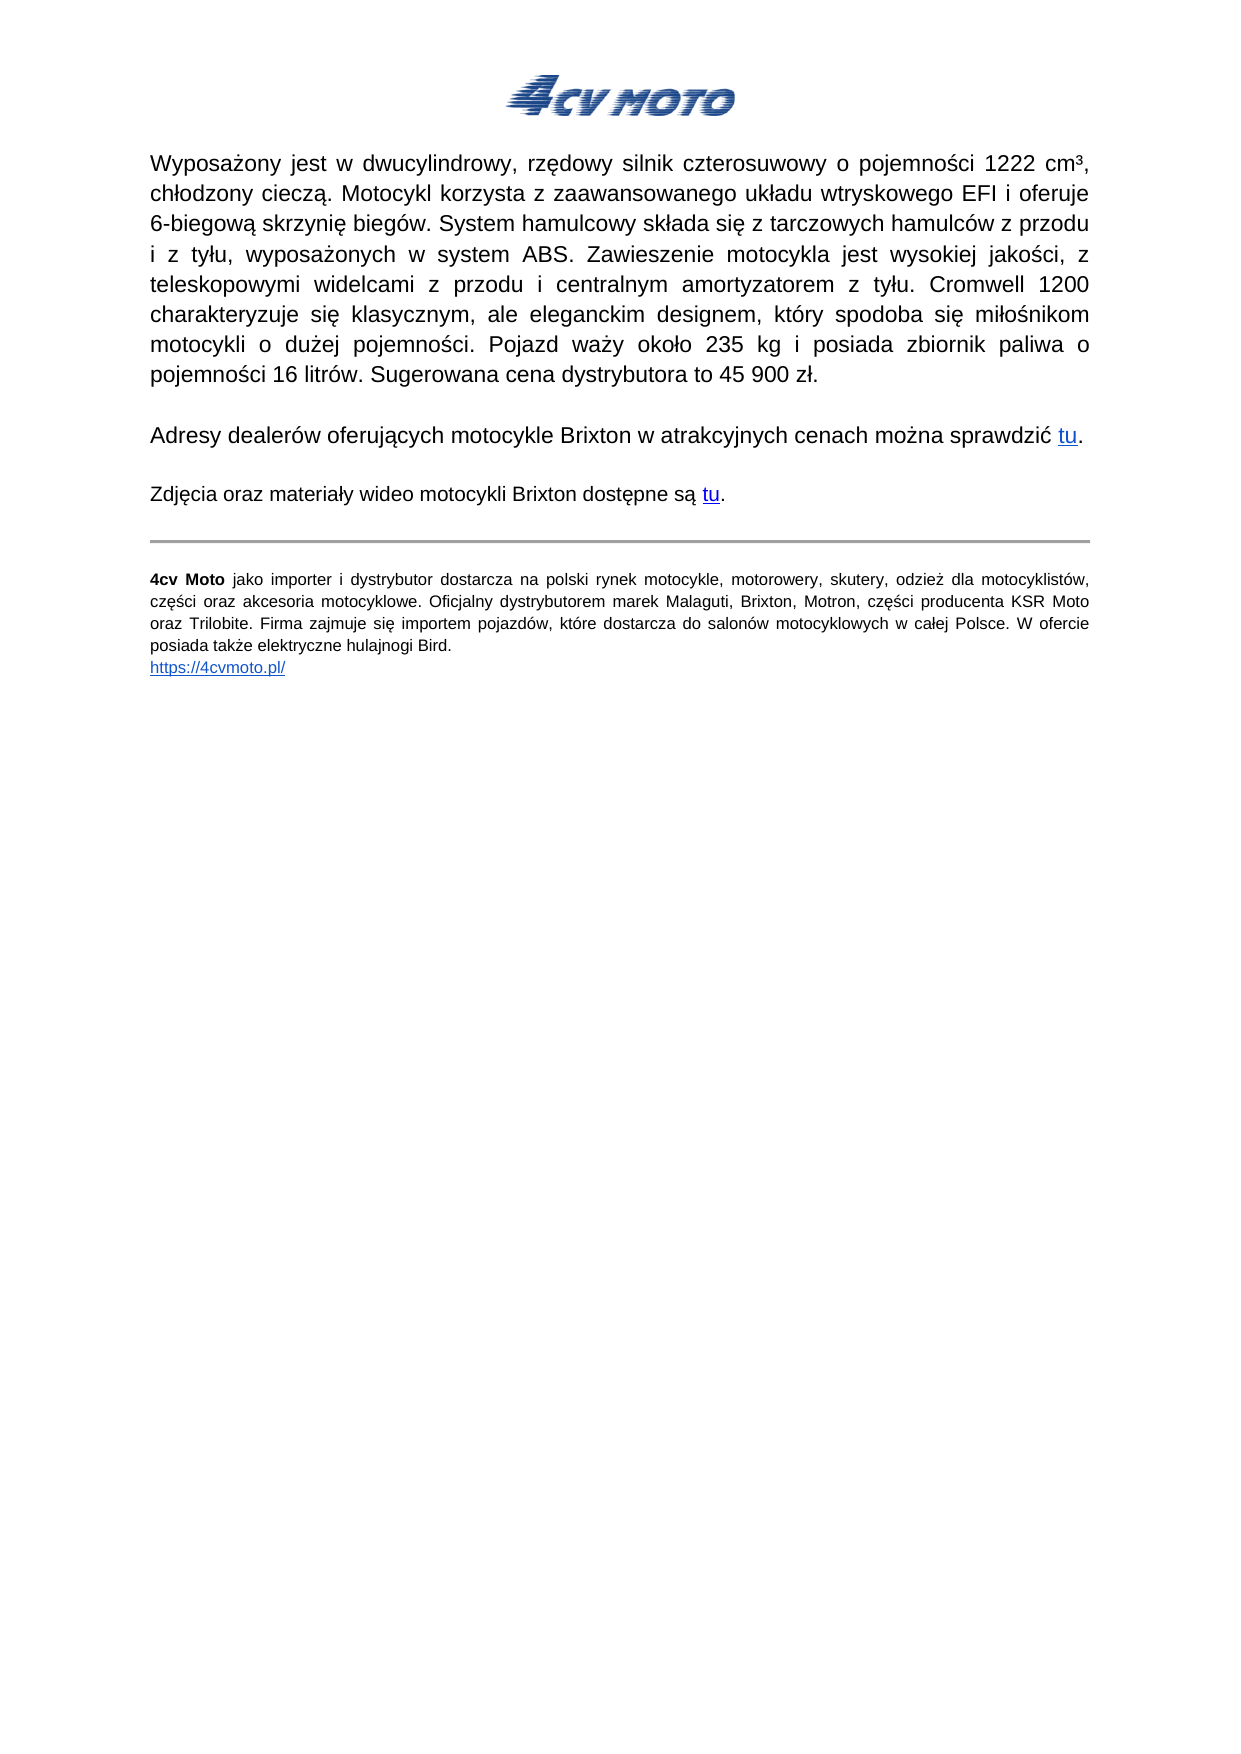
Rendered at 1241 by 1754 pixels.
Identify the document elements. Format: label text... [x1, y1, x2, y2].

picture [505, 75, 735, 116]
text https://4cvmoto.pl/ [150, 658, 1090, 677]
text Zdjęcia oraz materiały wideo motocykli Brixton dostępne są tu. [150, 482, 1090, 506]
text 4cv Moto jako importer i dystrybutor dostarcza na polski rynek motocykle, motorowery, skutery, odzież dla motocyklistów, części oraz akcesoria motocyklowe. Oficjalny dystrybutorem marek Malaguti, Brixton, Motron, części producenta KSR Moto oraz Trilobite. Firma zajmuje się importem pojazdów, które dostarcza do salonów motocyklowych w całej Polsce. W ofercie posiada także elektryczne hulajnogi Bird. [150, 570, 1090, 655]
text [150, 150, 1090, 388]
text Adresy dealerów oferujących motocykle Brixton w atrakcyjnych cenach można sprawdzić tu. [150, 422, 1090, 448]
